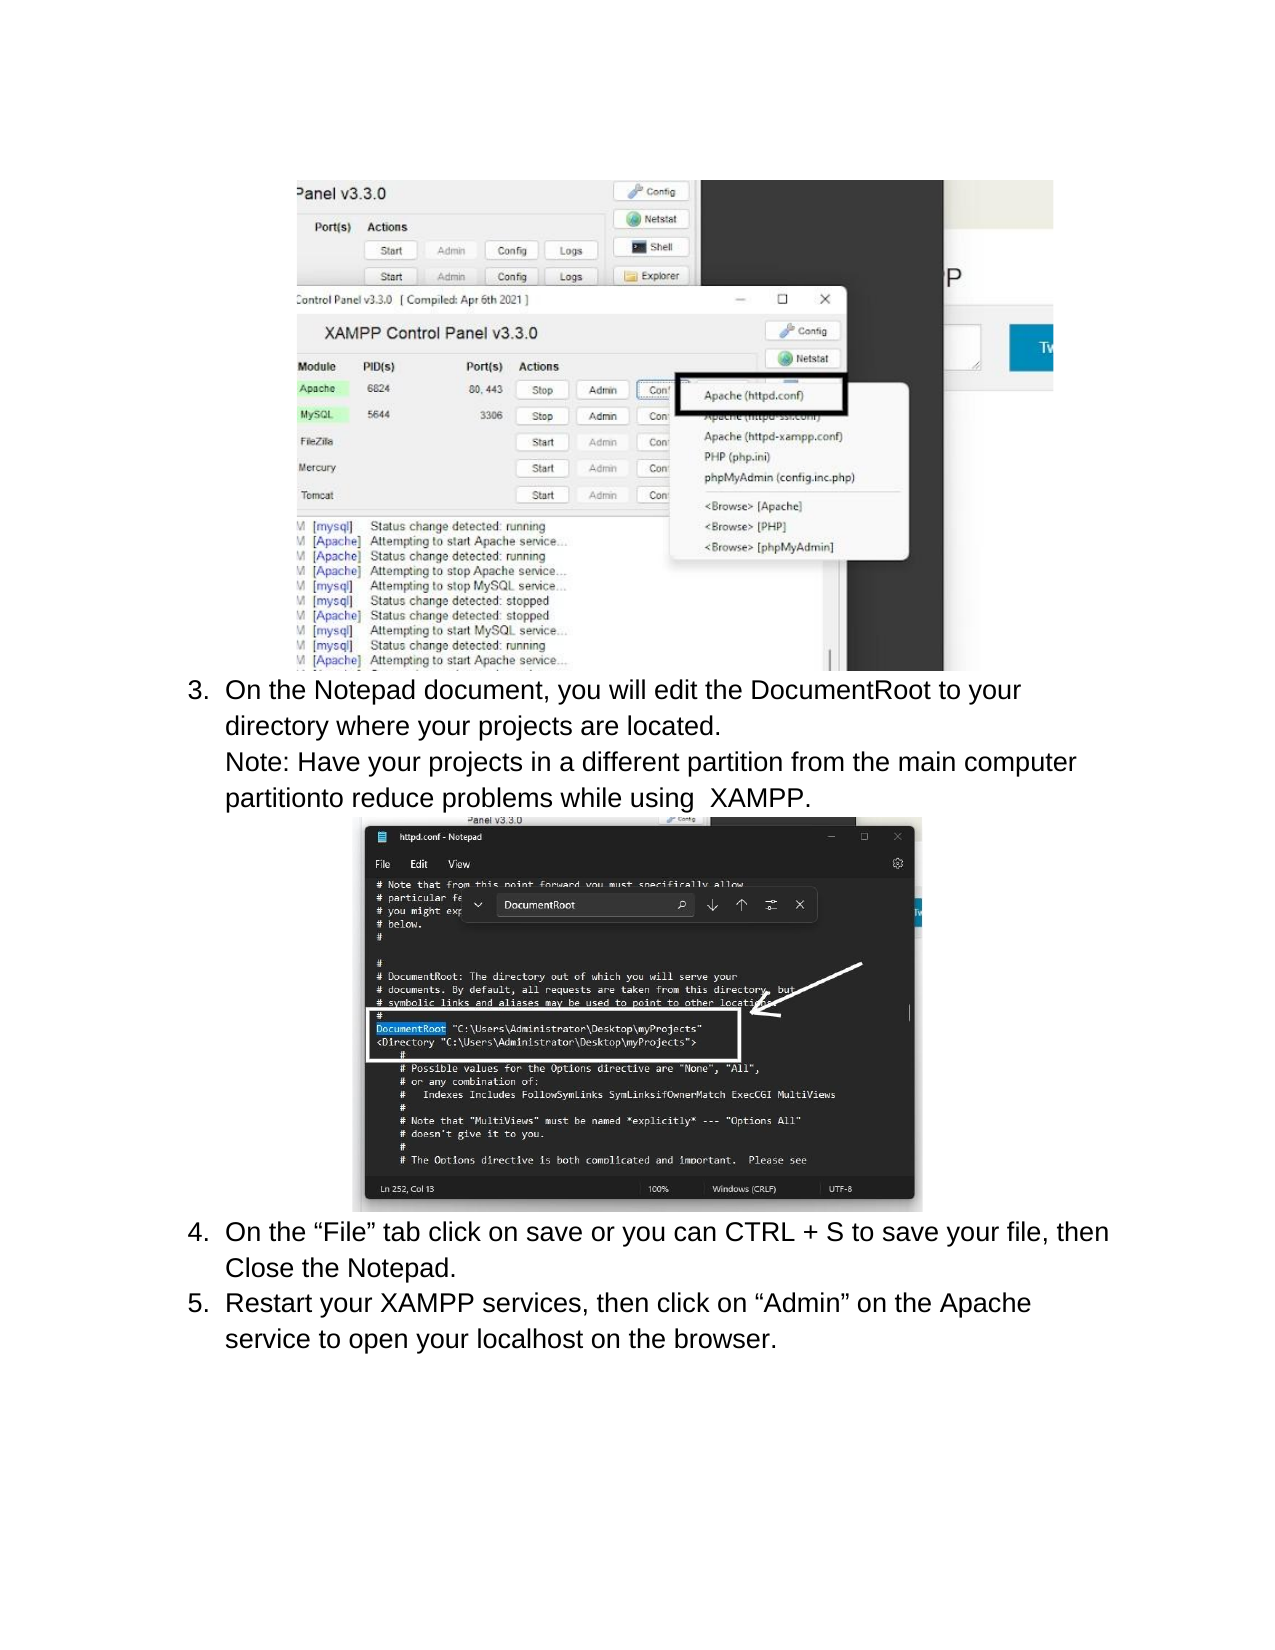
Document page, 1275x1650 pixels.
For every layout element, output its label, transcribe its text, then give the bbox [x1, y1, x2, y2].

list On the “File” tab click on save or you can CTRL + S to save your file, then Close the Notepad. [187, 1216, 1125, 1283]
picture [296, 180, 1054, 671]
text Note: Have your projects in a different partition from the main computer partitionto reduce problems while using XAMPP. [225, 746, 1125, 813]
picture [352, 817, 923, 1212]
list On the Notepad document, you will edit the DocumentRoot to your directory where your projects are located. [187, 674, 1125, 741]
picture [1041, 341, 1054, 352]
list Restart your XAMPP services, then click on “Admin” on the Apache service to open your localhost on the browser. [187, 1287, 1125, 1355]
